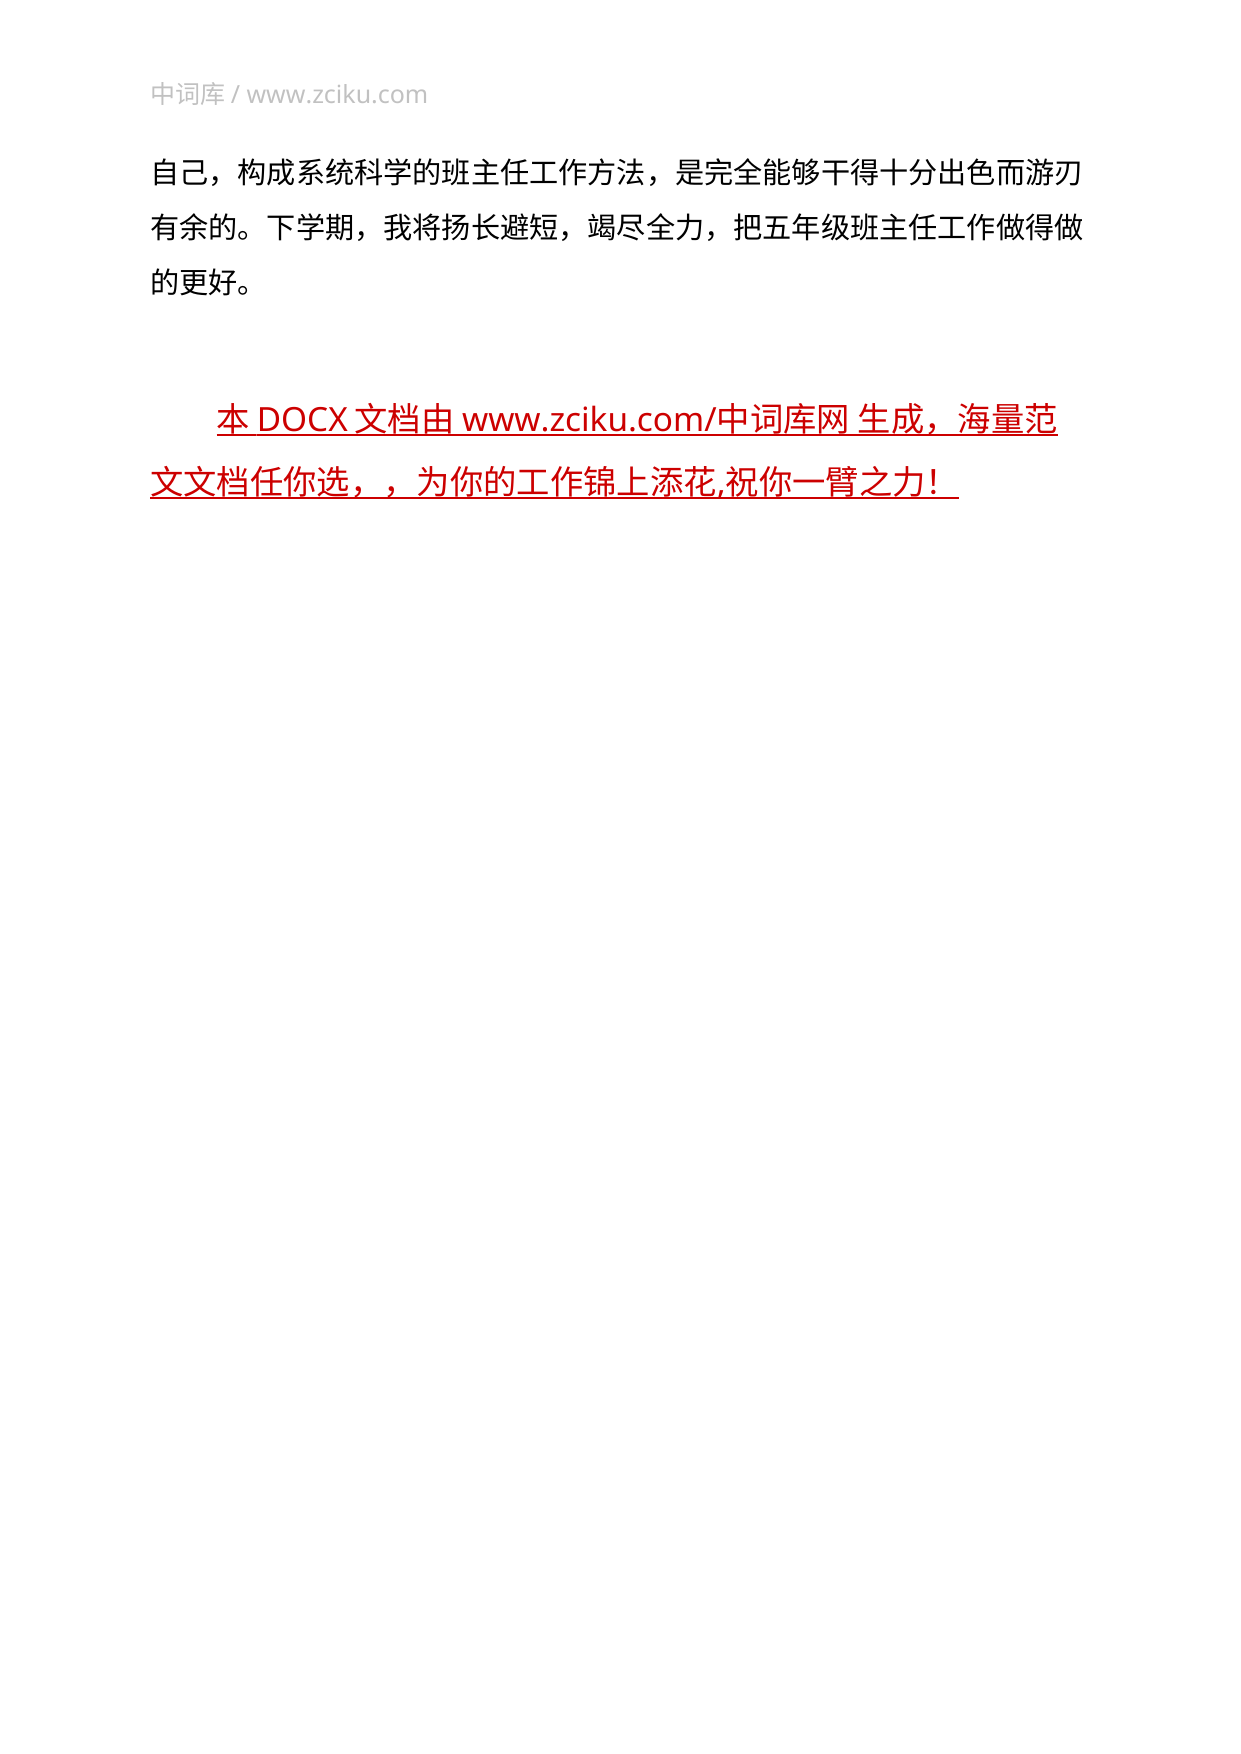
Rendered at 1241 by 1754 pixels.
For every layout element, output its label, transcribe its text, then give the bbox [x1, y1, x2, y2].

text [150, 150, 1090, 302]
text 本DOCX文档由 www.zciku.com/中词库网 生成，海量范文文档任你选，，为你的工作锦上添花,祝你一臂之力！ [150, 393, 1090, 504]
